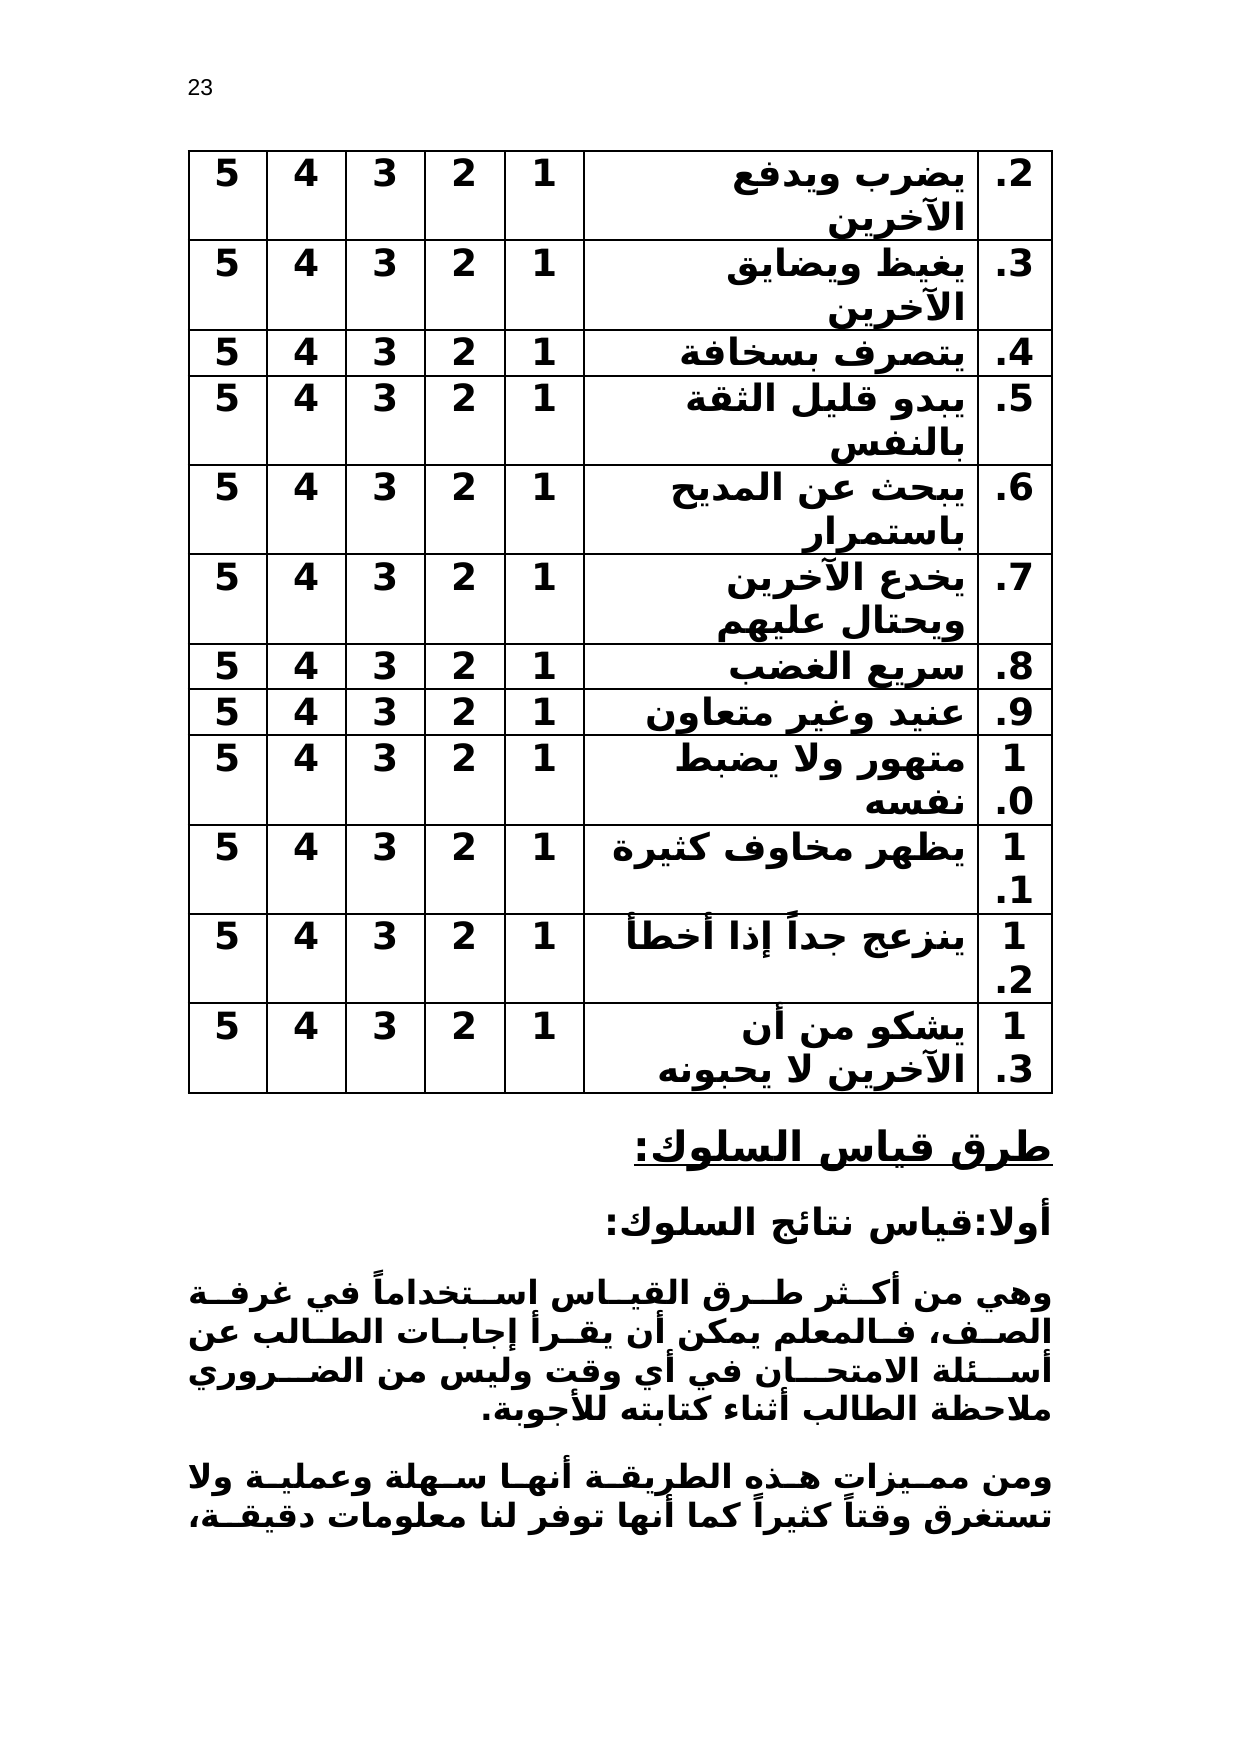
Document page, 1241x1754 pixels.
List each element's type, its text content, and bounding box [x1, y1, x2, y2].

table_cell 4 [268, 241, 345, 329]
table_cell 5 [190, 377, 266, 464]
table_cell 2 [426, 466, 504, 553]
table_cell 1 [506, 826, 583, 913]
table_cell عنيد وغير متعاون [585, 690, 977, 734]
table_cell 4. [979, 331, 1051, 374]
table_cell 3 [347, 915, 424, 1002]
table_cell متهور ولا يضبط نفسه [585, 736, 977, 823]
table_cell 2 [426, 1004, 504, 1092]
table_cell 6. [979, 466, 1051, 553]
table_cell 8. [979, 645, 1051, 688]
table_cell 4 [268, 555, 345, 643]
table_cell 5 [190, 736, 266, 823]
table_cell 3 [347, 466, 424, 553]
table_cell 5 [190, 915, 266, 1002]
table_cell يضرب ويدفع الآخرين [585, 152, 977, 239]
table_cell 4 [268, 645, 345, 688]
table_cell 2 [426, 377, 504, 464]
table_cell 3 [347, 645, 424, 688]
table_cell 4 [268, 690, 345, 734]
table_cell يشكو من أن الآخرين لا يحبونه [585, 1004, 977, 1092]
table_cell 1 [506, 331, 583, 374]
table_cell 2 [426, 915, 504, 1002]
table_cell يتصرف بسخافة [585, 331, 977, 374]
table_cell يبحث عن المديح باستمرار [585, 466, 977, 553]
table_cell 2 [426, 152, 504, 239]
table_cell 1 [506, 466, 583, 553]
table_cell 5 [190, 555, 266, 643]
text طرق قياس السلوك: [187, 1123, 1053, 1171]
table_cell 4 [268, 466, 345, 553]
table_cell 3 [347, 690, 424, 734]
table_cell 3 [347, 736, 424, 823]
table_cell 3 [347, 377, 424, 464]
table_cell يظهر مخاوف كثيرة [585, 826, 977, 913]
table_cell 11. [979, 826, 1051, 913]
table_cell 2 [426, 826, 504, 913]
text وهي من أكثر طرق القياس استخداماً في غرفة الصف، فالمعلم يمكن أن يقرأ إجابات الطالب عن أسئلة الامتحان في أي وقت وليس من الضروري ملاحظة الطالب أثناء كتابته للأجوبة. [187, 1273, 1053, 1429]
table_cell 1 [506, 645, 583, 688]
table_cell 4 [268, 915, 345, 1002]
table_cell 5 [190, 152, 266, 239]
table_cell 3 [347, 241, 424, 329]
table_cell 2 [426, 645, 504, 688]
table_cell 2 [426, 690, 504, 734]
table_cell 1 [506, 1004, 583, 1092]
table_cell 4 [268, 152, 345, 239]
table_cell 5 [190, 1004, 266, 1092]
table_cell 1 [506, 241, 583, 329]
table_cell 1 [506, 915, 583, 1002]
table_cell 3 [347, 331, 424, 374]
table_cell 3 [347, 152, 424, 239]
table_cell ينزعج جداً إذا أخطأ [585, 915, 977, 1002]
table_cell 5 [190, 466, 266, 553]
table_cell 12. [979, 915, 1051, 1002]
table_cell 2 [426, 555, 504, 643]
table_cell 5 [190, 331, 266, 374]
table_cell 3. [979, 241, 1051, 329]
table_cell 10. [979, 736, 1051, 823]
table_cell 2 [426, 736, 504, 823]
table_cell 5 [190, 241, 266, 329]
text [187, 1458, 1053, 1536]
table_cell سريع الغضب [585, 645, 977, 688]
table_cell 5. [979, 377, 1051, 464]
table_cell 5 [190, 645, 266, 688]
table_cell 2. [979, 152, 1051, 239]
table_cell 3 [347, 1004, 424, 1092]
table_cell 1 [506, 152, 583, 239]
table_cell 1 [506, 555, 583, 643]
text أولا:قياس نتائج السلوك: [187, 1201, 1053, 1244]
table_cell 1 [506, 690, 583, 734]
table_cell يبدو قليل الثقة بالنفس [585, 377, 977, 464]
table_cell 1 [506, 736, 583, 823]
table_cell 4 [268, 1004, 345, 1092]
table_cell يغيظ ويضايق الآخرين [585, 241, 977, 329]
table_cell يخدع الآخرين ويحتال عليهم [585, 555, 977, 643]
table_cell 4 [268, 331, 345, 374]
table_cell 4 [268, 377, 345, 464]
table_cell 3 [347, 555, 424, 643]
table_cell 5 [190, 826, 266, 913]
table_cell 2 [426, 241, 504, 329]
table_cell 3 [347, 826, 424, 913]
table_cell 2 [426, 331, 504, 374]
table_cell 13. [979, 1004, 1051, 1092]
table_cell 1 [506, 377, 583, 464]
table_cell 5 [190, 690, 266, 734]
table_cell 4 [268, 736, 345, 823]
table_cell 7. [979, 555, 1051, 643]
table_cell 4 [268, 826, 345, 913]
table_cell 9. [979, 690, 1051, 734]
